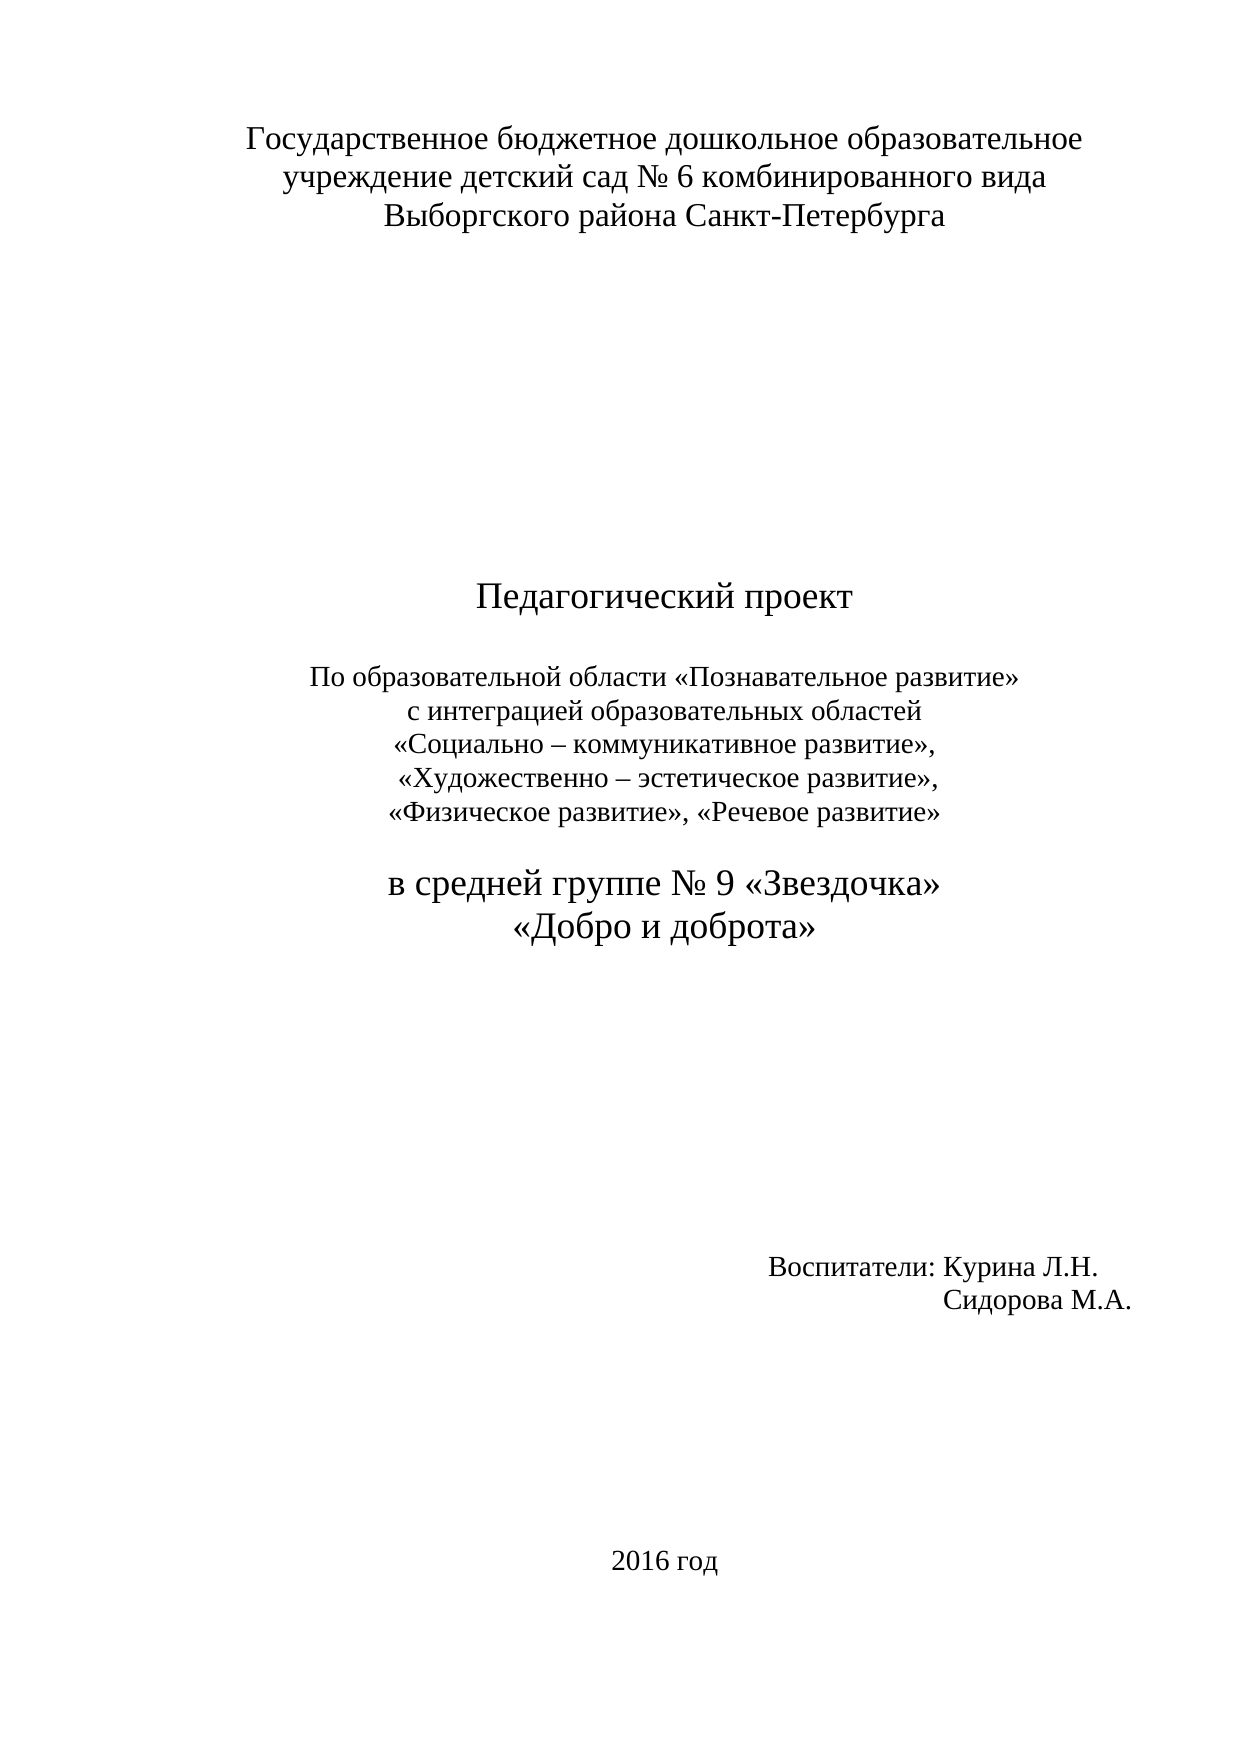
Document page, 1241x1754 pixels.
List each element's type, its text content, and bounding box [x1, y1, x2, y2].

text 2016 год [177, 1543, 1152, 1576]
table_header Государственное бюджетное дошкольное образовательное учреждение детский сад № 6 комбинированного вида Выборгского района Санкт-Петербурга Педагогический проект По образовательной области «Познавательное развитие» с интеграцией образовательных областей «Социально – коммуникативное развитие», «Художественно – эстетическое развитие», «Физическое развитие», «Речевое развитие» в средней группе № 9 «Звездочка» «Добро и доброта» Воспитатели: Курина Л.Н. Сидорова М.А. [166, 118, 1163, 1402]
